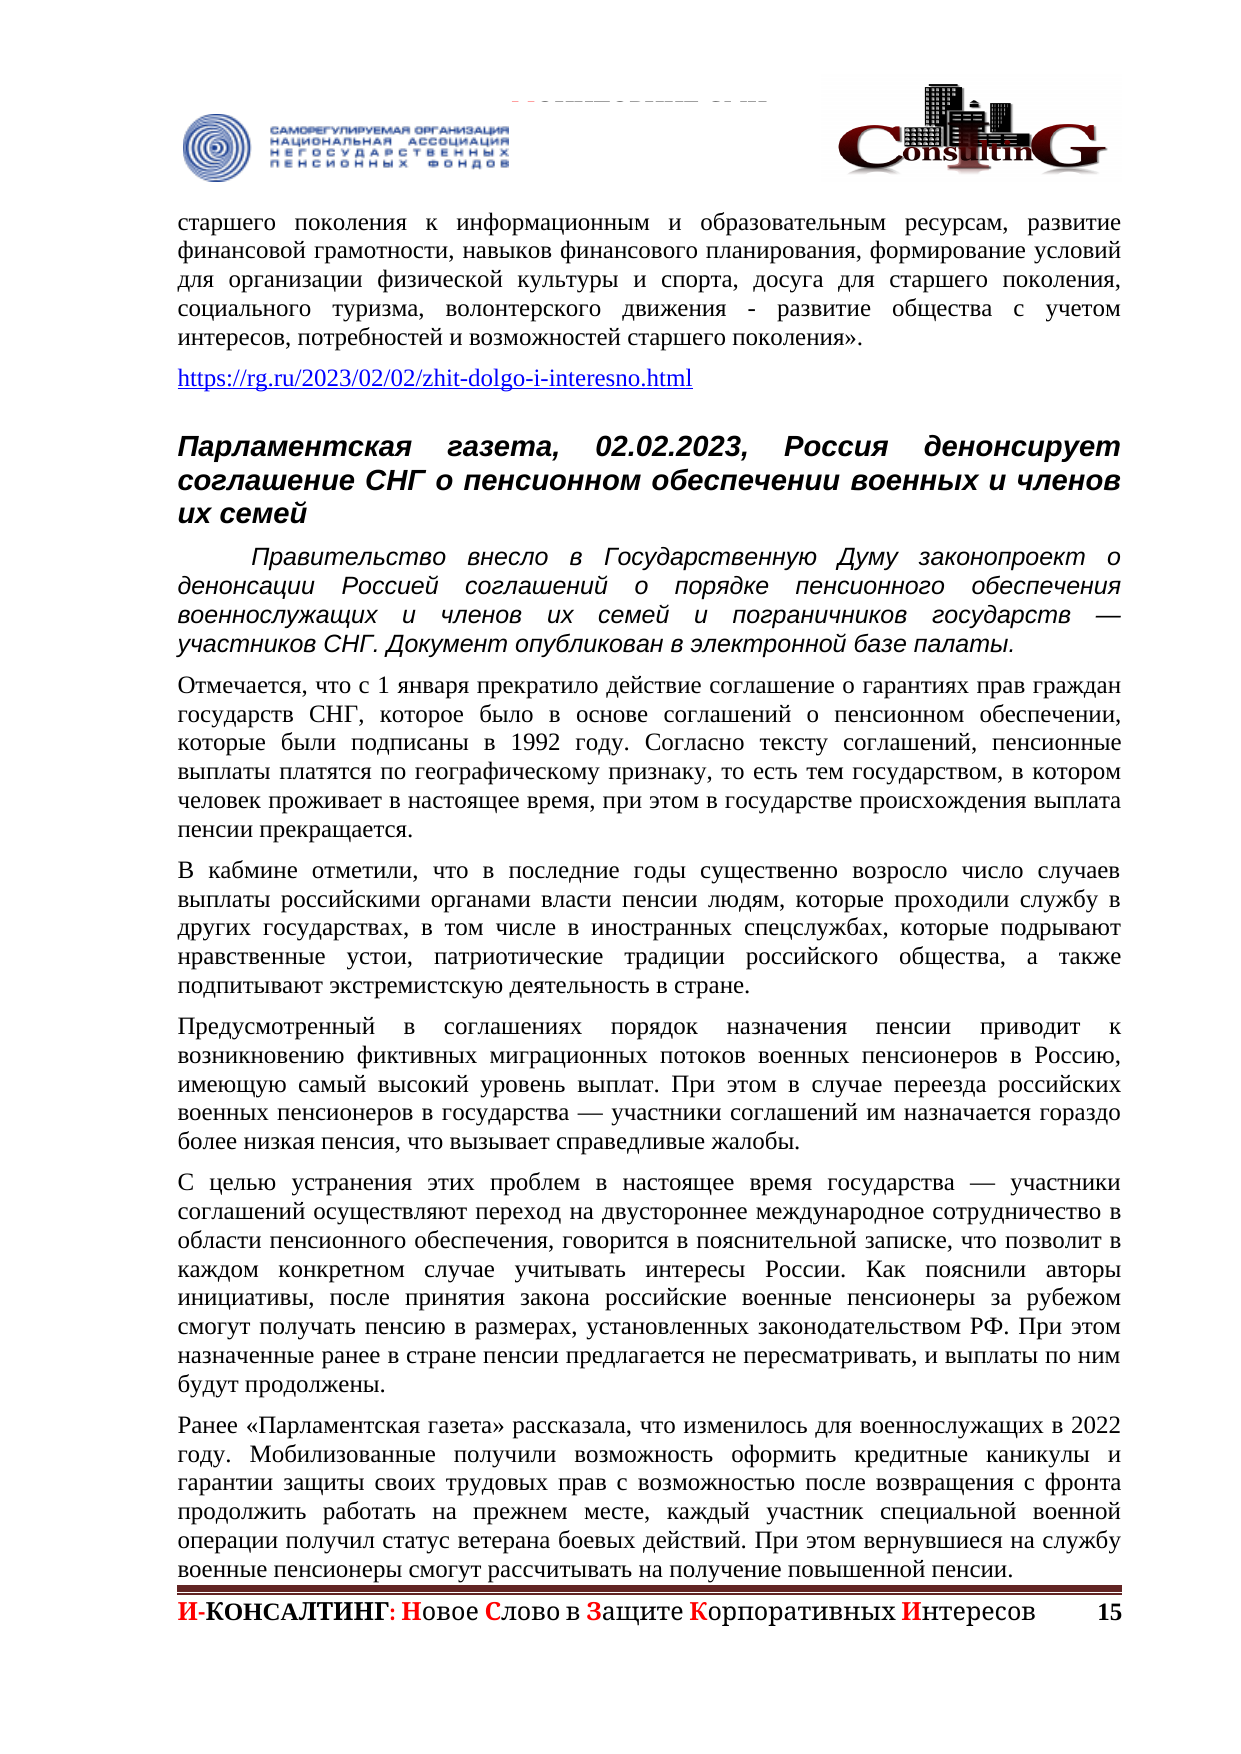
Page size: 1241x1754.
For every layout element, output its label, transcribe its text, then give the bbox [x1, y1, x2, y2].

text В кабмине отметили, что в последние годы существенно возросло число случаев выплаты российскими органами власти пенсии людям, которые проходили службу в других государствах, в том числе в иностранных спецслужбах, которые подрывают нравственные устои, патриотические традиции российского общества, а также подпитывают экстремистскую деятельность в стране. [177, 855, 1122, 999]
subtitle Правительство внесло в Государственную Думу законопроект о денонсации Россией соглашений о порядке пенсионного обеспечения военнослужащих и членов их семей и пограничников государств — участников СНГ. Документ опубликован в электронной базе палаты. [177, 542, 1122, 657]
text https://rg.ru/2023/02/02/zhit-dolgo-i-interesno.html [177, 363, 1122, 392]
subtitle Парламентская газета, 02.02.2023, Россия денонсирует соглашение СНГ о пенсионном обеспечении военных и членов их семей [177, 429, 1122, 530]
picture [821, 73, 1122, 182]
picture [183, 114, 509, 182]
text С целью устранения этих проблем в настоящее время государства — участники соглашений осуществляют переход на двустороннее международное сотрудничество в области пенсионного обеспечения, говорится в пояснительной записке, что позволит в каждом конкретном случае учитывать интересы России. Как пояснили авторы инициативы, после принятия закона российские военные пенсионеры за рубежом смогут получать пенсию в размерах, установленных законодательством РФ. При этом назначенные ранее в стране пенсии предлагается не пересматривать, и выплаты по ним будут продолжены. [177, 1167, 1122, 1397]
text Отмечается, что с 1 января прекратило действие соглашение о гарантиях прав граждан государств СНГ, которое было в основе соглашений о пенсионном обеспечении, которые были подписаны в 1992 году. Согласно тексту соглашений, пенсионные выплаты платятся по географическому признаку, то есть тем государством, в котором человек проживает в настоящее время, при этом в государстве происхождения выплата пенсии прекращается. [177, 670, 1122, 842]
text Предусмотренный в соглашениях порядок назначения пенсии приводит к возникновению фиктивных миграционных потоков военных пенсионеров в Россию, имеющую самый высокий уровень выплат. При этом в случае переезда российских военных пенсионеров в государства — участники соглашений им назначается гораздо более низкая пенсия, что вызывает справедливые жалобы. [177, 1011, 1122, 1155]
text Ранее «Парламентская газета» рассказала, что изменилось для военнослужащих в 2022 году. Мобилизованные получили возможность оформить кредитные каникулы и гарантии защиты своих трудовых прав с возможностью после возвращения с фронта продолжить работать на прежнем месте, каждый участник специальной военной операции получил статус ветерана боевых действий. При этом вернувшиеся на службу военные пенсионеры смогут рассчитывать на получение повышенной пенсии. [177, 1410, 1122, 1582]
